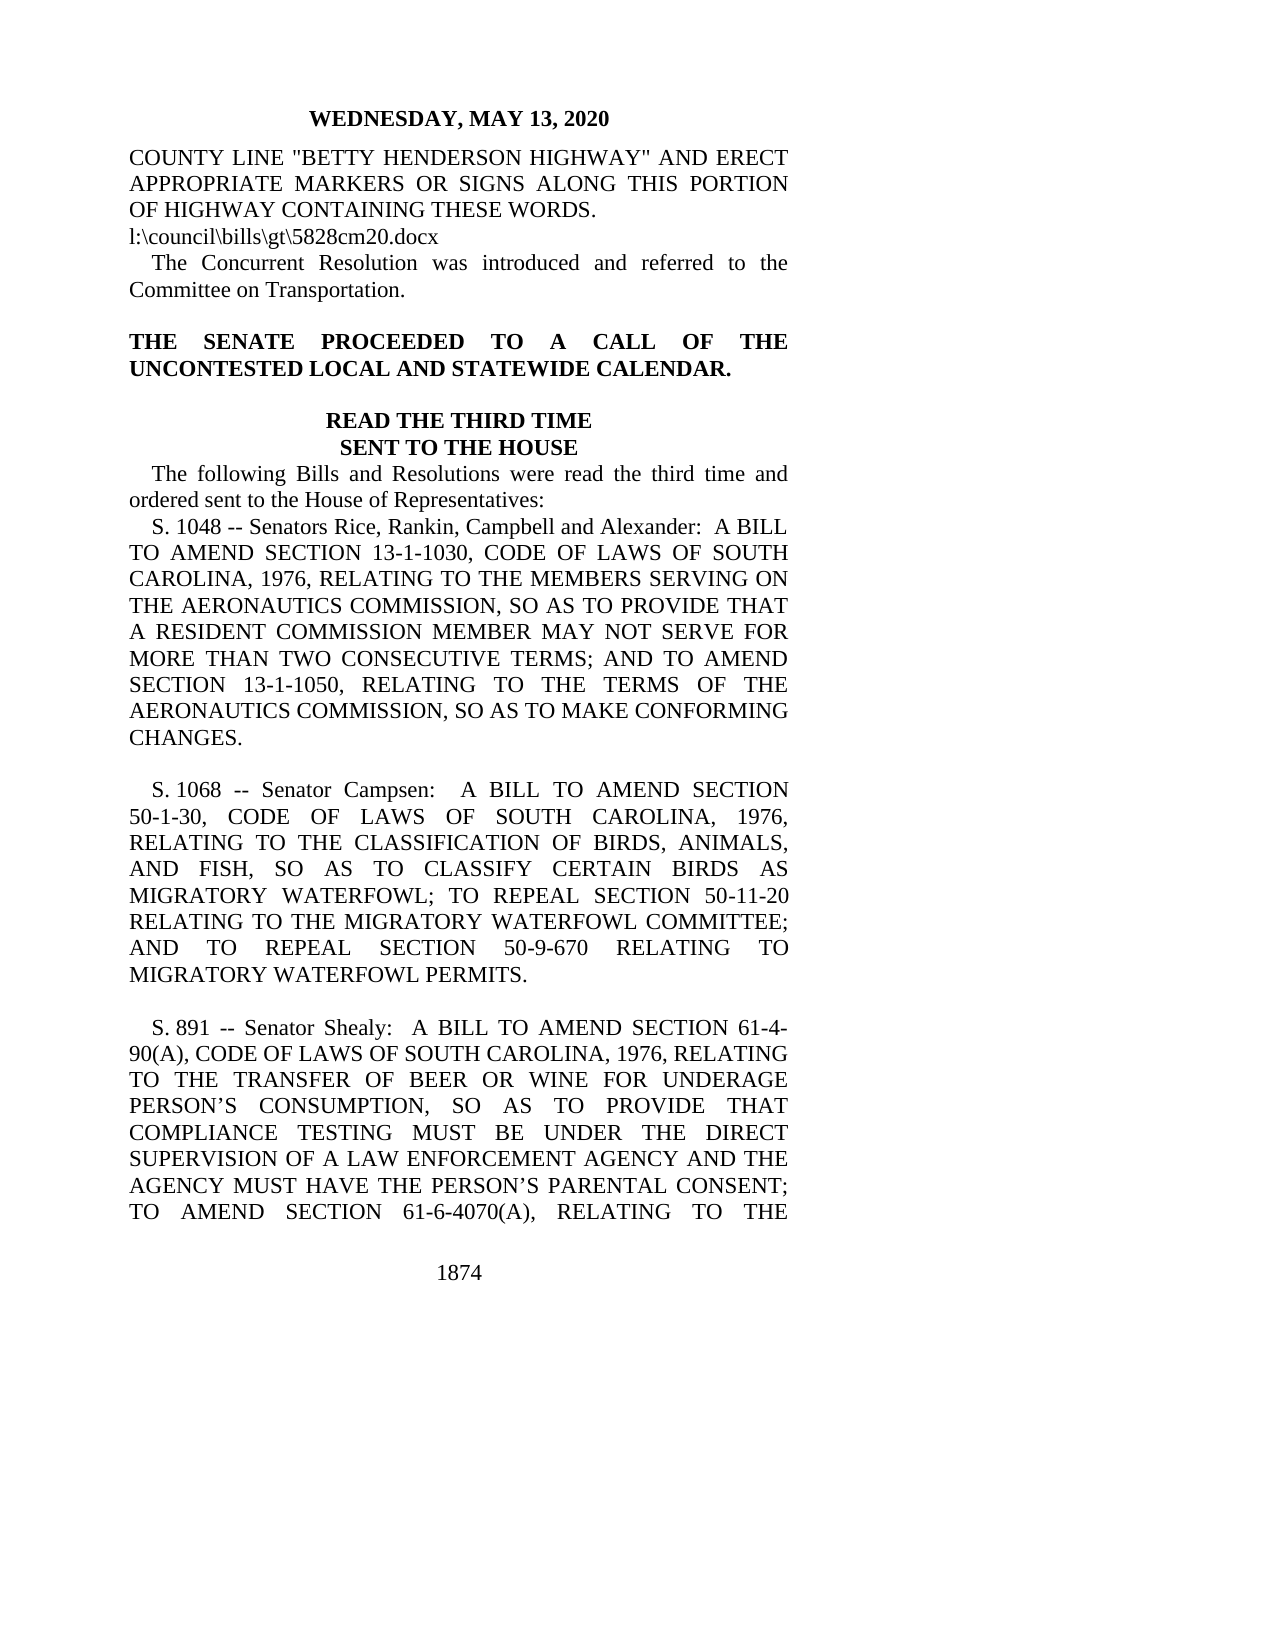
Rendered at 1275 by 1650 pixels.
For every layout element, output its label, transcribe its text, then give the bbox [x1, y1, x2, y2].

text The following Bills and Resolutions were read the third time and ordered sent to the House of Representatives: [129, 460, 789, 513]
text S. 1048 -- Senators Rice, Rankin, Campbell and Alexander: A BILL TO AMEND SECTION 13-1-1030, CODE OF LAWS OF SOUTH CAROLINA, 1976, RELATING TO THE MEMBERS SERVING ON THE AERONAUTICS COMMISSION, SO AS TO PROVIDE THAT A RESIDENT COMMISSION MEMBER MAY NOT SERVE FOR MORE THAN TWO CONSECUTIVE TERMS; AND TO AMEND SECTION 13-1-1050, RELATING TO THE TERMS OF THE AERONAUTICS COMMISSION, SO AS TO MAKE CONFORMING CHANGES. [129, 513, 789, 750]
text THE SENATE PROCEEDED TO A CALL OF THE UNCONTESTED LOCAL AND STATEWIDE CALENDAR. [129, 328, 789, 381]
text S. 1068 -- Senator Campsen: A BILL TO AMEND SECTION 50-1-30, CODE OF LAWS OF SOUTH CAROLINA, 1976, RELATING TO THE CLASSIFICATION OF BIRDS, ANIMALS, AND FISH, SO AS TO CLASSIFY CERTAIN BIRDS AS MIGRATORY WATERFOWL; TO REPEAL SECTION 50-11-20 RELATING TO THE MIGRATORY WATERFOWL COMMITTEE; AND TO REPEAL SECTION 50-9-670 RELATING TO MIGRATORY WATERFOWL PERMITS. [129, 776, 789, 987]
text The Concurrent Resolution was introduced and referred to the Committee on Transportation. [129, 249, 789, 302]
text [129, 1013, 789, 1224]
text READ THE THIRD TIME [129, 407, 789, 434]
text l:\council\bills\gt\5828cm20.docx [129, 223, 789, 249]
text SENT TO THE HOUSE [129, 434, 789, 460]
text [129, 144, 789, 223]
